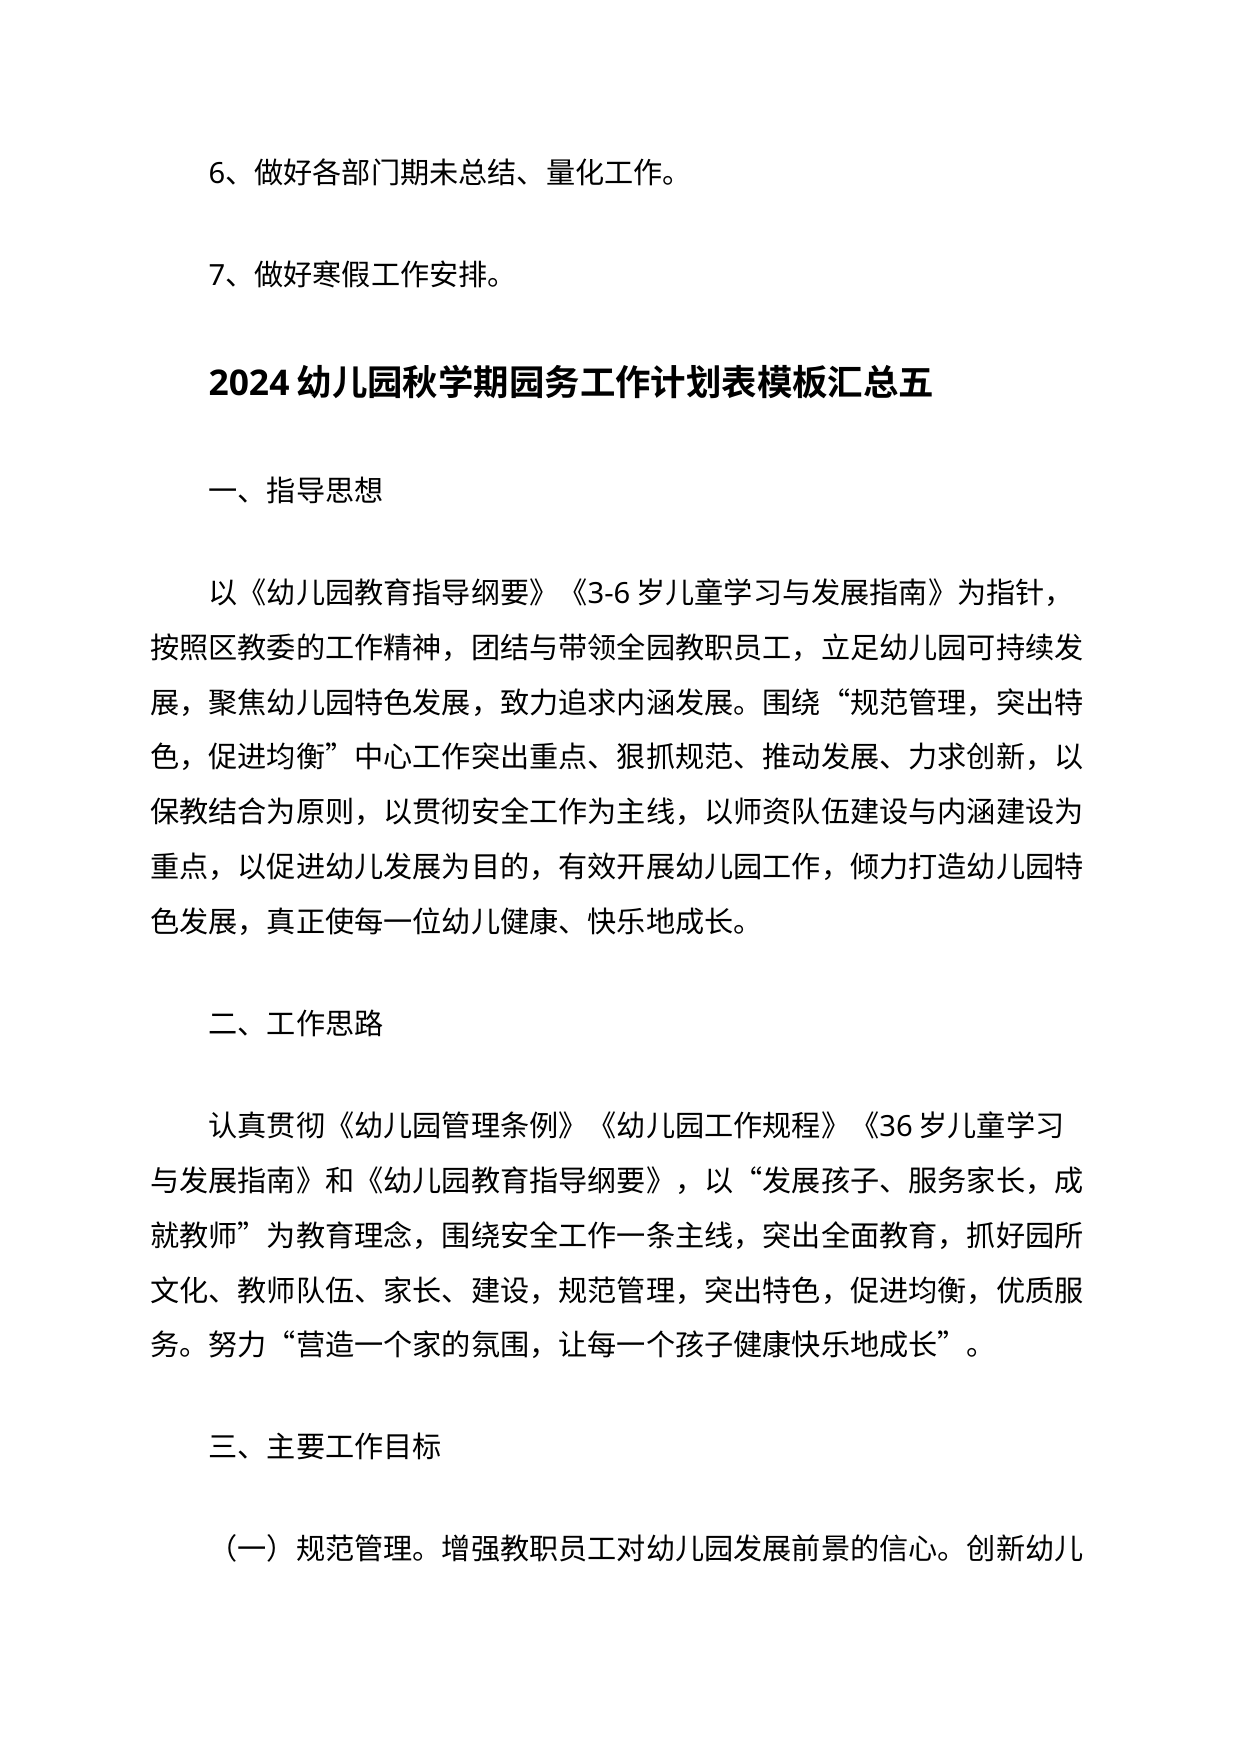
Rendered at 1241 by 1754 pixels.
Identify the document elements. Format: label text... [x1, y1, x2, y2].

text 二、工作思路 [150, 1001, 1090, 1043]
text 6、做好各部门期未总结、量化工作。 [150, 150, 1090, 192]
text 三、主要工作目标 [150, 1424, 1090, 1466]
text 2024幼儿园秋学期园务工作计划表模板汇总五 [150, 354, 1090, 405]
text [150, 1526, 1090, 1568]
text 以《幼儿园教育指导纲要》《3-6岁儿童学习与发展指南》为指针，按照区教委的工作精神，团结与带领全园教职员工，立足幼儿园可持续发展，聚焦幼儿园特色发展，致力追求内涵发展。围绕“规范管理，突出特色，促进均衡”中心工作突出重点、狠抓规范、推动发展、力求创新，以保教结合为原则，以贯彻安全工作为主线，以师资队伍建设与内涵建设为重点，以促进幼儿发展为目的，有效开展幼儿园工作，倾力打造幼儿园特色发展，真正使每一位幼儿健康、快乐地成长。 [150, 569, 1090, 941]
text 7、做好寒假工作安排。 [150, 252, 1090, 294]
text 一、指导思想 [150, 467, 1090, 510]
text 认真贯彻《幼儿园管理条例》《幼儿园工作规程》《36岁儿童学习与发展指南》和《幼儿园教育指导纲要》，以“发展孩子、服务家长，成就教师”为教育理念，围绕安全工作一条主线，突出全面教育，抓好园所文化、教师队伍、家长、建设，规范管理，突出特色，促进均衡，优质服务。努力“营造一个家的氛围，让每一个孩子健康快乐地成长”。 [150, 1102, 1090, 1364]
